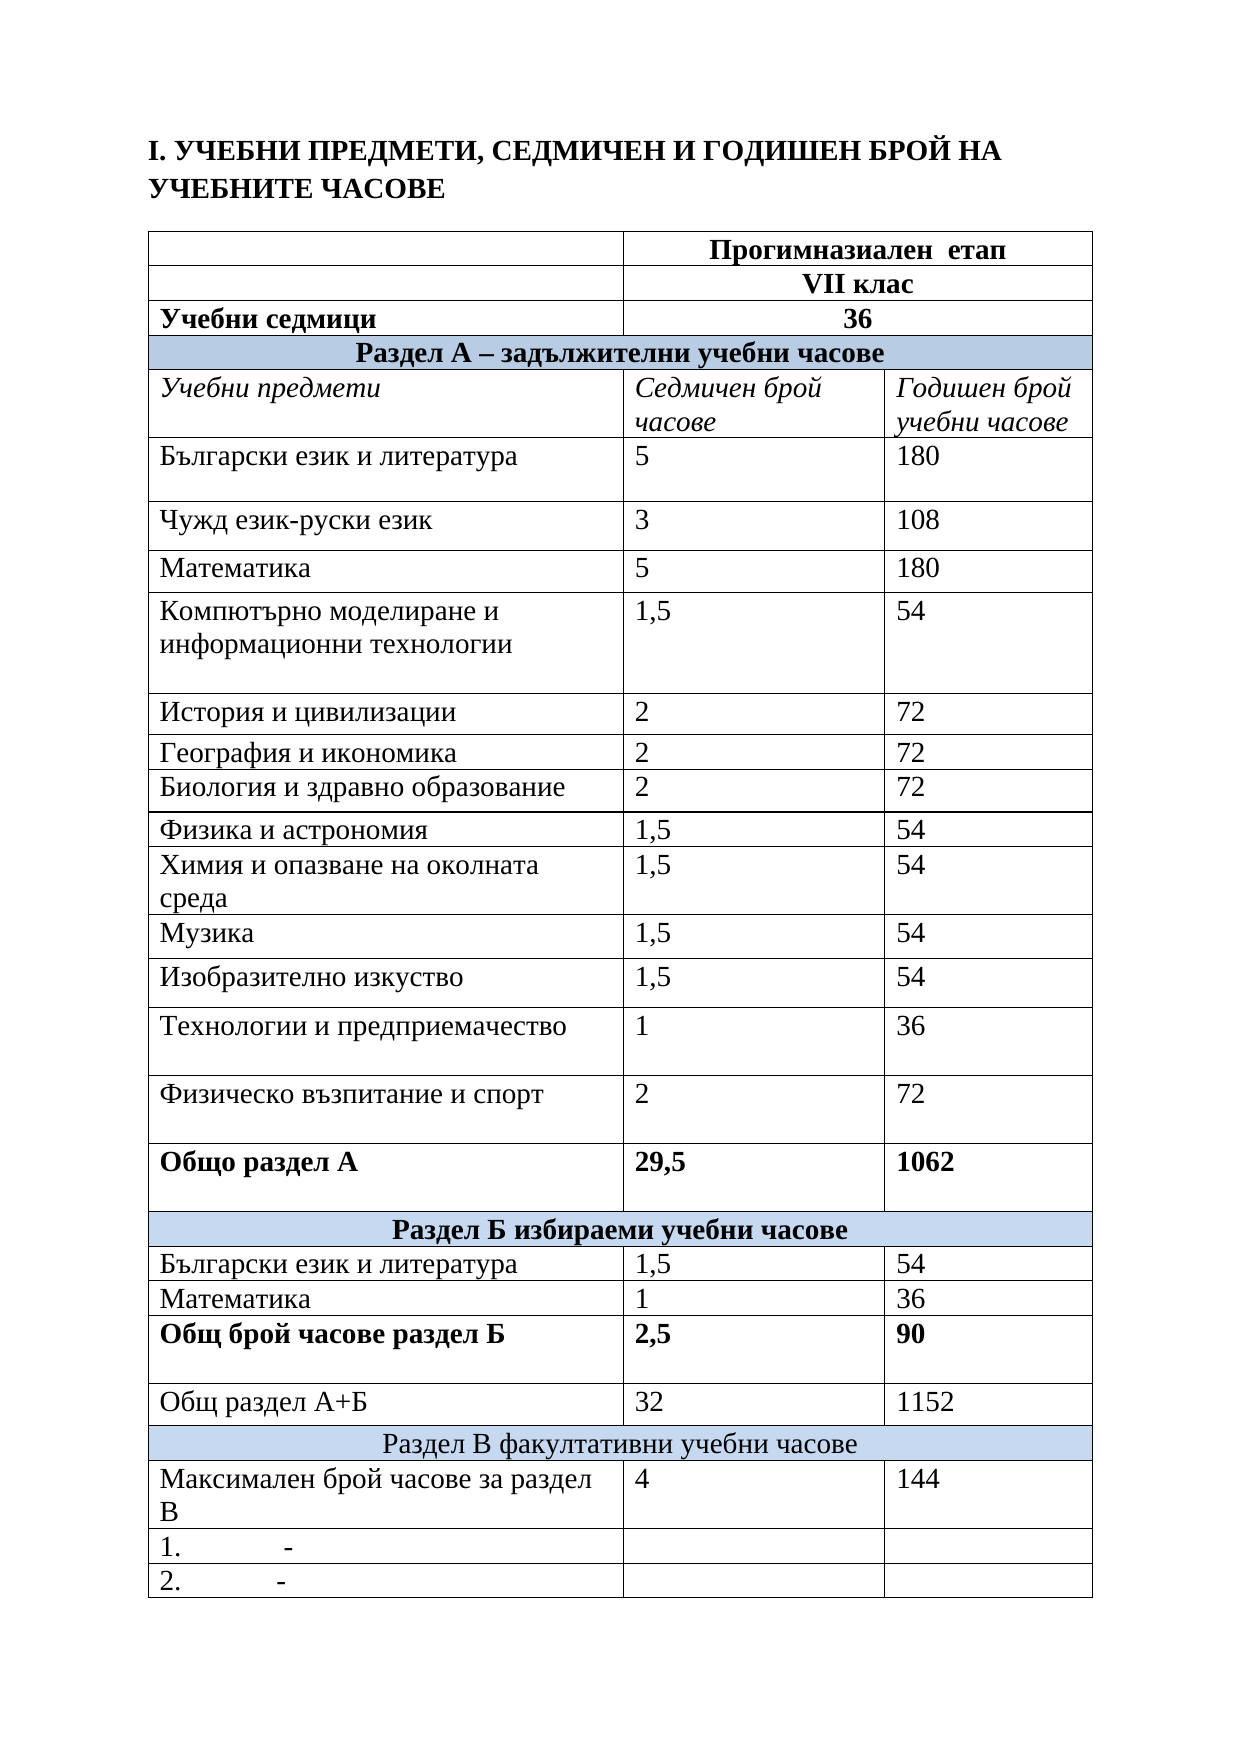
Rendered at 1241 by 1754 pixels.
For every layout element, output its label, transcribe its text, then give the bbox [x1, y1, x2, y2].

table_cell Годишен брой учебни часове [885, 370, 1092, 437]
table_cell 72 [885, 1076, 1092, 1143]
table_cell 1 [624, 1281, 884, 1315]
table_cell Изобразително изкуство [149, 959, 623, 1007]
table_cell Български език и литература [149, 438, 623, 501]
table_cell Технологии и предприемачество [149, 1008, 623, 1075]
table_cell VII клас [624, 266, 1092, 300]
table_cell 4 [624, 1461, 884, 1528]
table_cell Компютърно моделиране и информационни технологии [149, 593, 623, 693]
table_cell 5 [624, 438, 884, 501]
table_cell 54 [885, 813, 1092, 846]
table_cell 1,5 [624, 847, 884, 914]
table_cell [624, 1564, 884, 1597]
text I. УЧЕБНИ ПРЕДМЕТИ, СЕДМИЧЕН И ГОДИШЕН БРОЙ НА УЧЕБНИТЕ ЧАСОВЕ [148, 133, 1093, 205]
table_cell 5 [624, 551, 884, 592]
table_cell 54 [885, 847, 1092, 914]
table_cell 144 [885, 1461, 1092, 1528]
table_cell Математика [149, 1281, 623, 1315]
table_cell Общ раздел А+Б [149, 1384, 623, 1425]
table_cell 1. - [149, 1529, 623, 1562]
table_cell 36 [624, 301, 1092, 334]
table_cell Раздел Б избираеми учебни часове [149, 1212, 1092, 1246]
table_cell 29,5 [624, 1144, 884, 1211]
table_cell Учебни седмици [149, 301, 623, 334]
table_cell Раздел А – задължителни учебни часове [149, 336, 1092, 369]
table_cell История и цивилизации [149, 694, 623, 734]
table_cell 2 [624, 1076, 884, 1143]
table_cell 72 [885, 735, 1092, 768]
table_cell Общо раздел А [149, 1144, 623, 1211]
table_cell [885, 1564, 1092, 1597]
table_cell Биология и здравно образование [149, 770, 623, 811]
table_cell 180 [885, 438, 1092, 501]
table_cell Максимален брой часове за раздел В [149, 1461, 623, 1528]
table_cell Чужд език-руски език [149, 502, 623, 549]
table_cell [885, 1529, 1092, 1562]
table_cell 36 [885, 1281, 1092, 1315]
table_cell Физическо възпитание и спорт [149, 1076, 623, 1143]
table_cell 2. - [149, 1564, 623, 1597]
table_cell 54 [885, 915, 1092, 958]
table_cell Седмичен брой часове [624, 370, 884, 437]
table_cell 1,5 [624, 813, 884, 846]
table_cell 2 [624, 770, 884, 811]
table_cell 1,5 [624, 915, 884, 958]
table_cell [624, 1529, 884, 1562]
table_cell 2 [624, 735, 884, 768]
table_cell Музика [149, 915, 623, 958]
table_cell Общ брой часове раздел Б [149, 1316, 623, 1383]
table_cell 1,5 [624, 959, 884, 1007]
table_cell 180 [885, 551, 1092, 592]
table_cell 3 [624, 502, 884, 549]
table_cell 108 [885, 502, 1092, 549]
table_cell Български език и литература [149, 1247, 623, 1280]
table_cell География и икономика [149, 735, 623, 768]
table_cell 72 [885, 694, 1092, 734]
table_cell 1152 [885, 1384, 1092, 1425]
table_header Прогимназиален етап [624, 232, 1092, 265]
table_cell 54 [885, 593, 1092, 693]
table_cell 72 [885, 770, 1092, 811]
table_cell [149, 266, 623, 300]
table_cell Раздел В факултативни учебни часове [149, 1426, 1092, 1460]
table_cell Физика и астрономия [149, 813, 623, 846]
table_cell Химия и опазване на околната среда [149, 847, 623, 914]
table_cell 1,5 [624, 1247, 884, 1280]
table_header [149, 232, 623, 265]
table_cell 1 [624, 1008, 884, 1075]
table_cell 90 [885, 1316, 1092, 1383]
table_cell 32 [624, 1384, 884, 1425]
table_cell 36 [885, 1008, 1092, 1075]
table_cell 54 [885, 959, 1092, 1007]
table_cell 2 [624, 694, 884, 734]
table_cell 1,5 [624, 593, 884, 693]
table_cell 2,5 [624, 1316, 884, 1383]
table_cell Учебни предмети [149, 370, 623, 437]
table_cell Математика [149, 551, 623, 592]
table_cell 1062 [885, 1144, 1092, 1211]
table_cell 54 [885, 1247, 1092, 1280]
